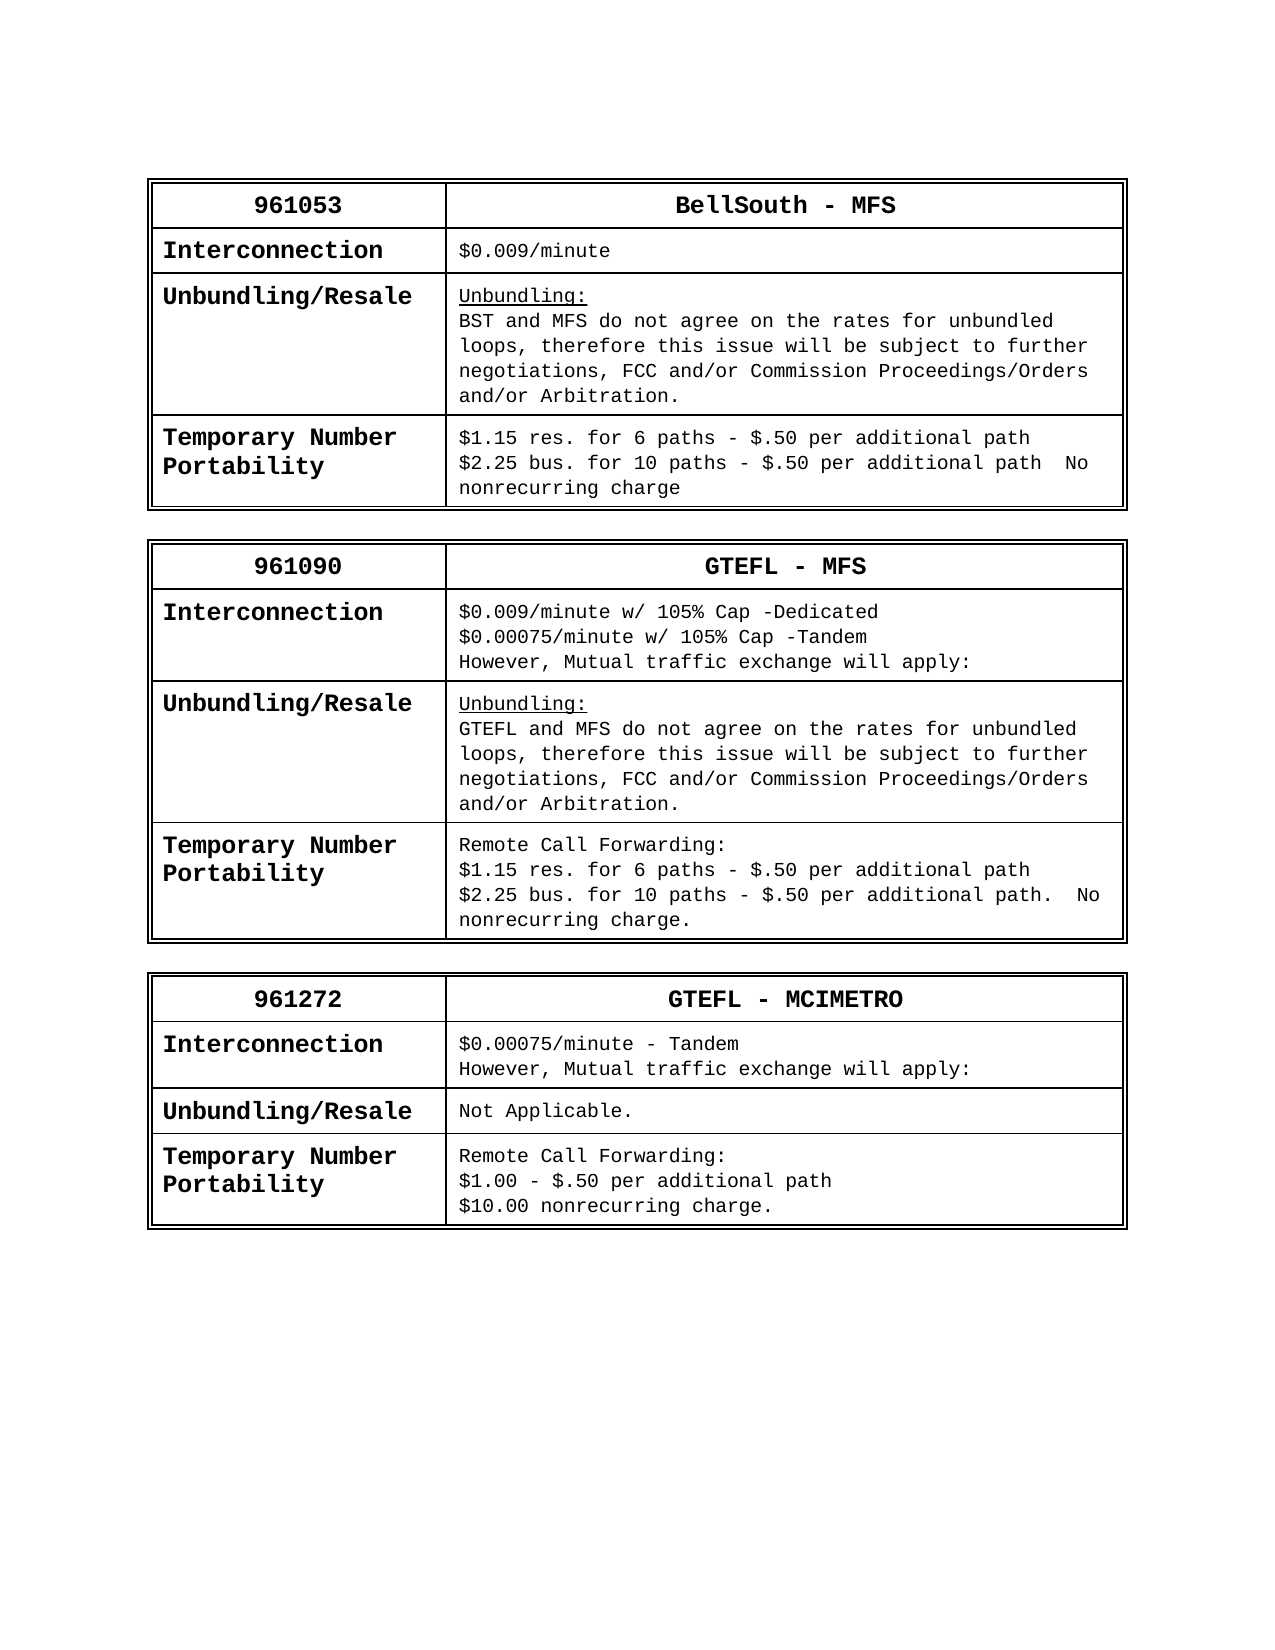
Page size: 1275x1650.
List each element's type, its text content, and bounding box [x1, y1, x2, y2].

table_cell Interconnection [153, 1022, 445, 1087]
table_cell Unbundling/Resale [153, 274, 445, 414]
table_header BellSouth - MFS [447, 184, 1122, 227]
table_cell Temporary Number Portability [153, 1134, 445, 1224]
table_cell $0.00075/minute - Tandem However, Mutual traffic exchange will apply: [447, 1022, 1122, 1087]
table_cell Temporary Number Portability [153, 823, 445, 938]
table_cell Remote Call Forwarding: $1.00 - $.50 per additional path $10.00 nonrecurring charge. [447, 1134, 1122, 1224]
table_header GTEFL - MFS [447, 545, 1122, 588]
table_cell Unbundling/Resale [153, 682, 445, 821]
table_cell $1.15 res. for 6 paths - $.50 per additional path $2.25 bus. for 10 paths - $.50 per additional path No nonrecurring charge [447, 416, 1122, 506]
table_cell Not Applicable. [447, 1089, 1122, 1132]
table_header GTEFL - MCIMETRO [447, 977, 1122, 1021]
table_header 961090 [153, 545, 445, 588]
table_cell Unbundling: BST and MFS do not agree on the rates for unbundled loops, therefore this issue will be subject to further negotiations, FCC and/or Commission Proceedings/Orders and/or Arbitration. [447, 274, 1122, 414]
table_cell Unbundling: GTEFL and MFS do not agree on the rates for unbundled loops, therefore this issue will be subject to further negotiations, FCC and/or Commission Proceedings/Orders and/or Arbitration. [447, 682, 1122, 821]
table_cell Interconnection [153, 229, 445, 272]
table_cell Unbundling/Resale [153, 1089, 445, 1132]
table_cell $0.009/minute [447, 229, 1122, 272]
table_cell Interconnection [153, 590, 445, 680]
table_header 961272 [153, 977, 445, 1021]
table_cell Remote Call Forwarding: $1.15 res. for 6 paths - $.50 per additional path $2.25 bus. for 10 paths - $.50 per additional path. No nonrecurring charge. [447, 823, 1122, 938]
table_cell Temporary Number Portability [153, 416, 445, 506]
table_header 961053 [153, 184, 445, 227]
table_cell $0.009/minute w/ 105% Cap -Dedicated $0.00075/minute w/ 105% Cap -Tandem However, Mutual traffic exchange will apply: [447, 590, 1122, 680]
